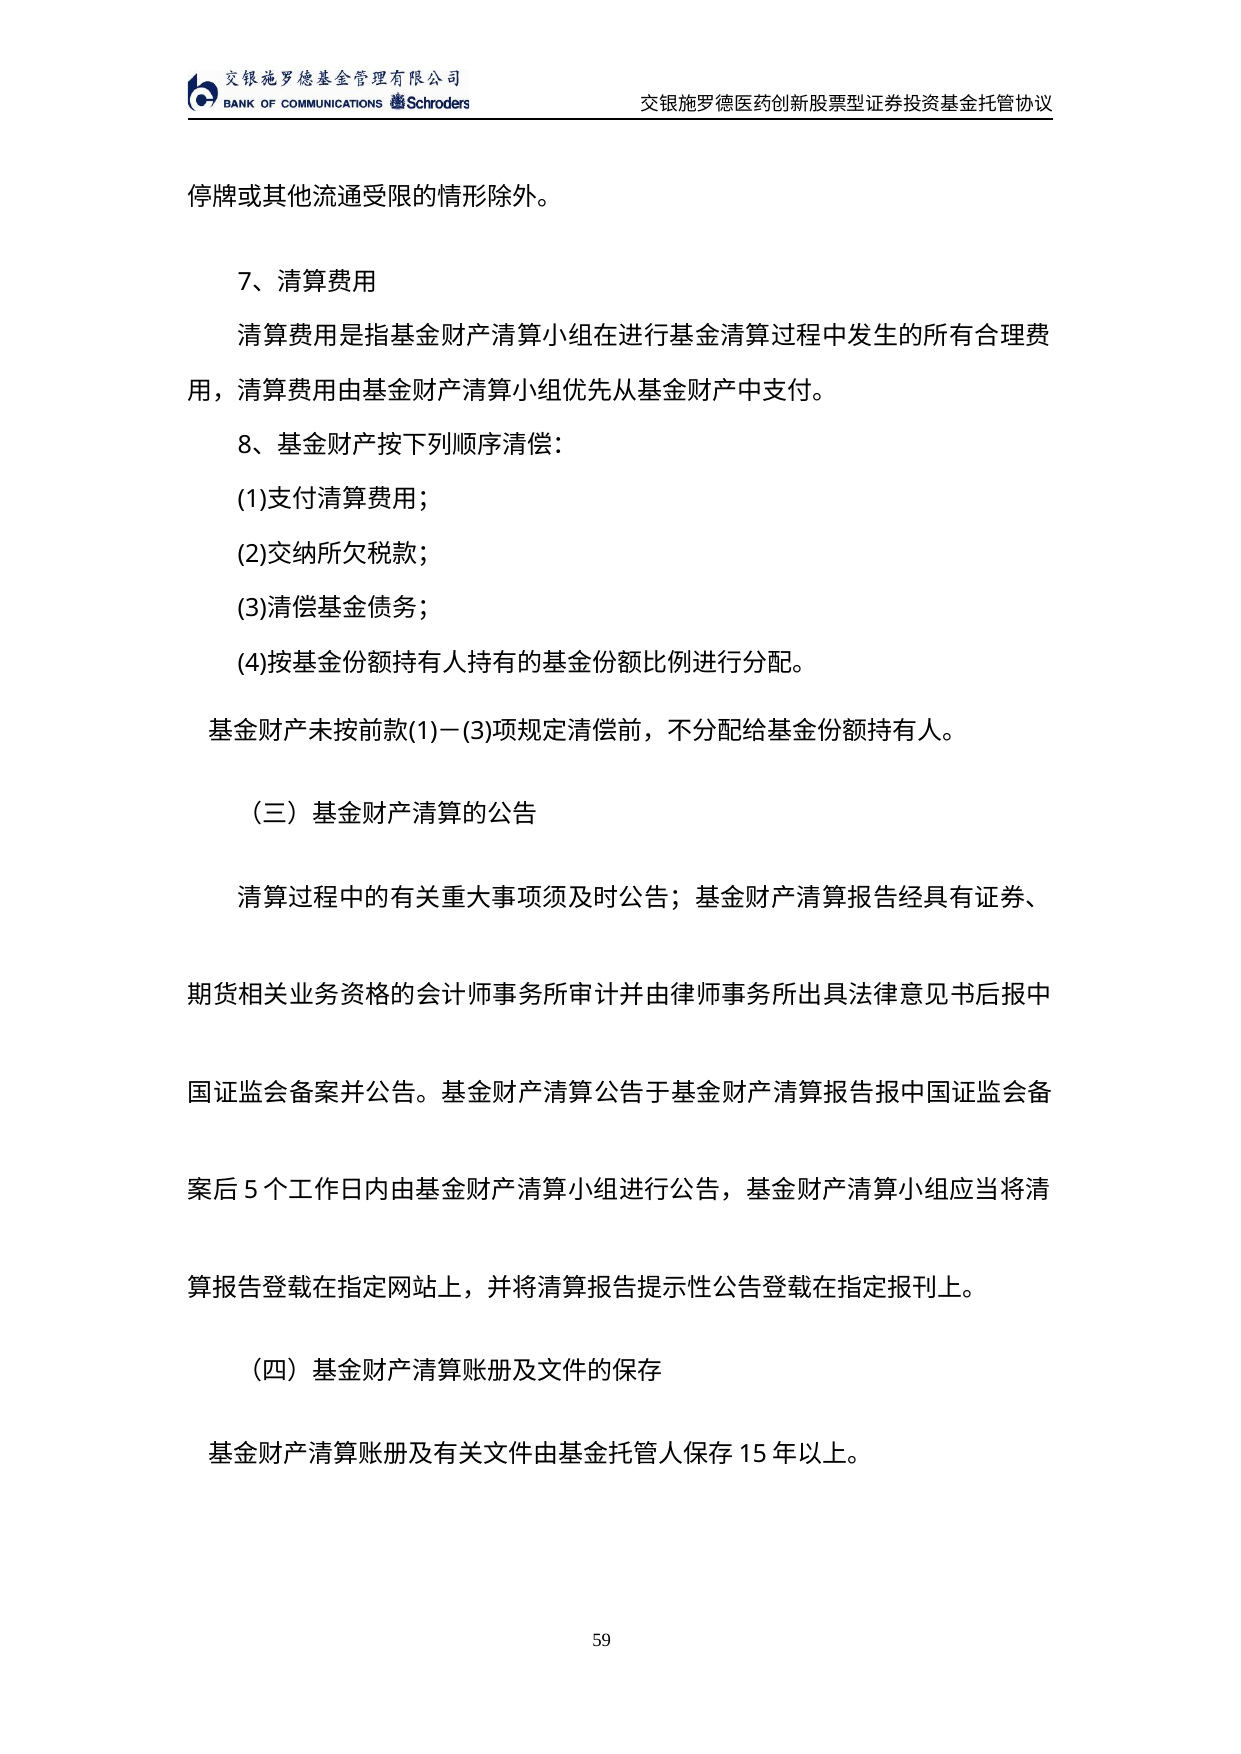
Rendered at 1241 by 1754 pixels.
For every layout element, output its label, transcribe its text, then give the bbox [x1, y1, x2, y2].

text （四）基金财产清算账册及文件的保存 [187, 1336, 1053, 1401]
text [187, 162, 1053, 227]
text （三）基金财产清算的公告 [187, 779, 1053, 844]
picture [187, 70, 470, 111]
text 基金财产清算账册及有关文件由基金托管人保存15年以上。 [187, 1419, 1053, 1484]
text 基金财产未按前款(1)－(3)项规定清偿前，不分配给基金份额持有人。 [187, 696, 1053, 761]
text 8、基金财产按下列顺序清偿： [187, 424, 1053, 461]
text (4)按基金份额持有人持有的基金份额比例进行分配。 [187, 642, 1053, 678]
text (3)清偿基金债务； [187, 588, 1053, 624]
text 清算费用是指基金财产清算小组在进行基金清算过程中发生的所有合理费用，清算费用由基金财产清算小组优先从基金财产中支付。 [187, 316, 1053, 406]
text (1)支付清算费用； [187, 479, 1053, 515]
text 清算过程中的有关重大事项须及时公告；基金财产清算报告经具有证券、期货相关业务资格的会计师事务所审计并由律师事务所出具法律意见书后报中国证监会备案并公告。基金财产清算公告于基金财产清算报告报中国证监会备案后5个工作日内由基金财产清算小组进行公告，基金财产清算小组应当将清算报告登载在指定网站上，并将清算报告提示性公告登载在指定报刊上。 [187, 863, 1053, 1318]
text (2)交纳所欠税款； [187, 533, 1053, 569]
text 7、清算费用 [187, 261, 1053, 298]
